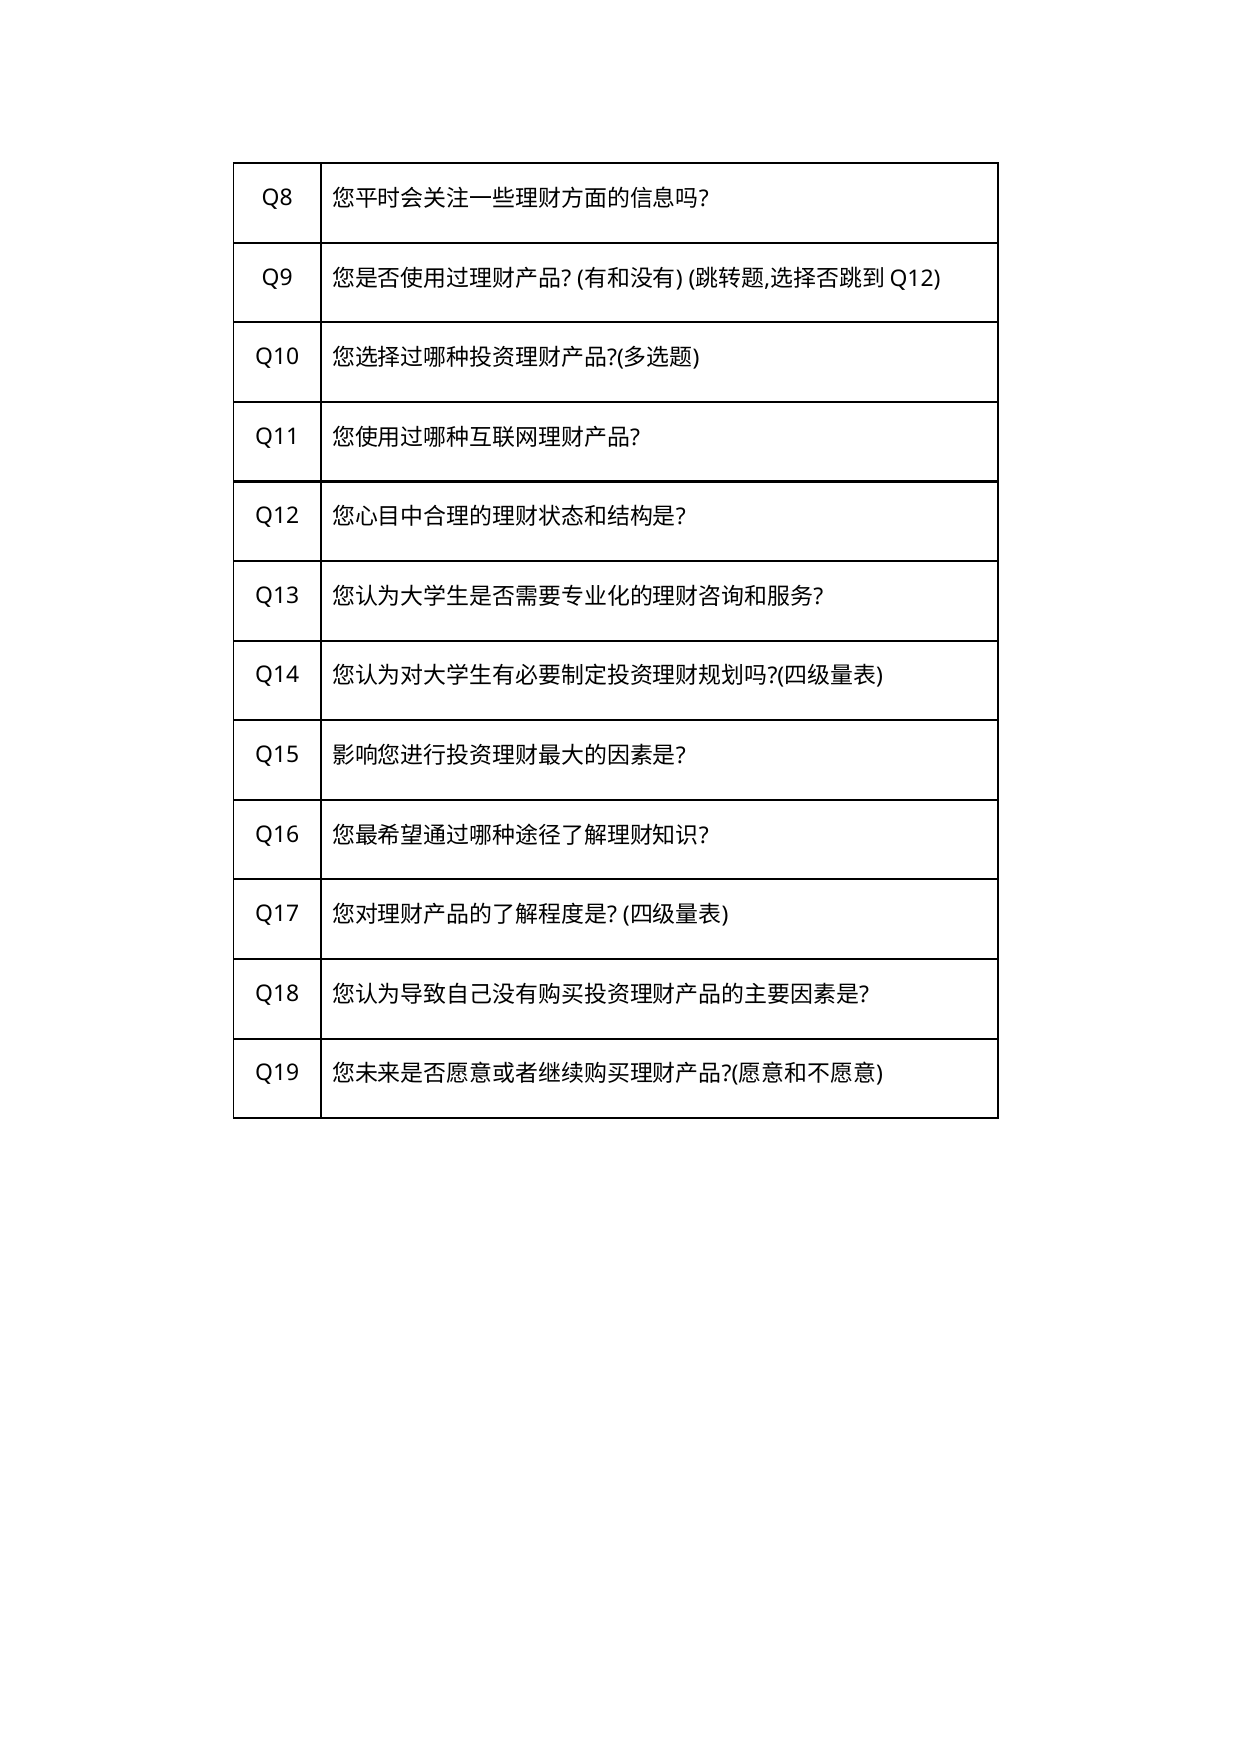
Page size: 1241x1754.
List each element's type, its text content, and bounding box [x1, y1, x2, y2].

table_cell Q11 [234, 403, 320, 480]
table_cell 您最希望通过哪种途径了解理财知识? [322, 801, 997, 878]
table_cell Q14 [234, 642, 320, 719]
table_cell Q15 [234, 721, 320, 799]
table_cell Q12 [234, 483, 320, 560]
table_cell Q16 [234, 801, 320, 878]
table_cell Q19 [234, 1040, 320, 1117]
table_cell 您平时会关注一些理财方面的信息吗? [322, 164, 997, 242]
table_cell Q13 [234, 562, 320, 639]
table_cell 您使用过哪种互联网理财产品? [322, 403, 997, 480]
table_cell 您未来是否愿意或者继续购买理财产品?(愿意和不愿意) [322, 1040, 997, 1117]
table_cell 您选择过哪种投资理财产品?(多选题) [322, 323, 997, 401]
table_cell 您对理财产品的了解程度是? (四级量表) [322, 880, 997, 958]
table_cell 您心目中合理的理财状态和结构是? [322, 483, 997, 560]
table_cell 您是否使用过理财产品? (有和没有) (跳转题,选择否跳到Q12) [322, 244, 997, 321]
table_cell 您认为导致自己没有购买投资理财产品的主要因素是? [322, 960, 997, 1037]
table_cell 您认为大学生是否需要专业化的理财咨询和服务? [322, 562, 997, 639]
table_cell Q18 [234, 960, 320, 1037]
table_cell Q9 [234, 244, 320, 321]
table_cell Q17 [234, 880, 320, 958]
table_cell 影响您进行投资理财最大的因素是? [322, 721, 997, 799]
table_cell Q10 [234, 323, 320, 401]
table_cell 您认为对大学生有必要制定投资理财规划吗?(四级量表) [322, 642, 997, 719]
table_cell Q8 [234, 164, 320, 242]
